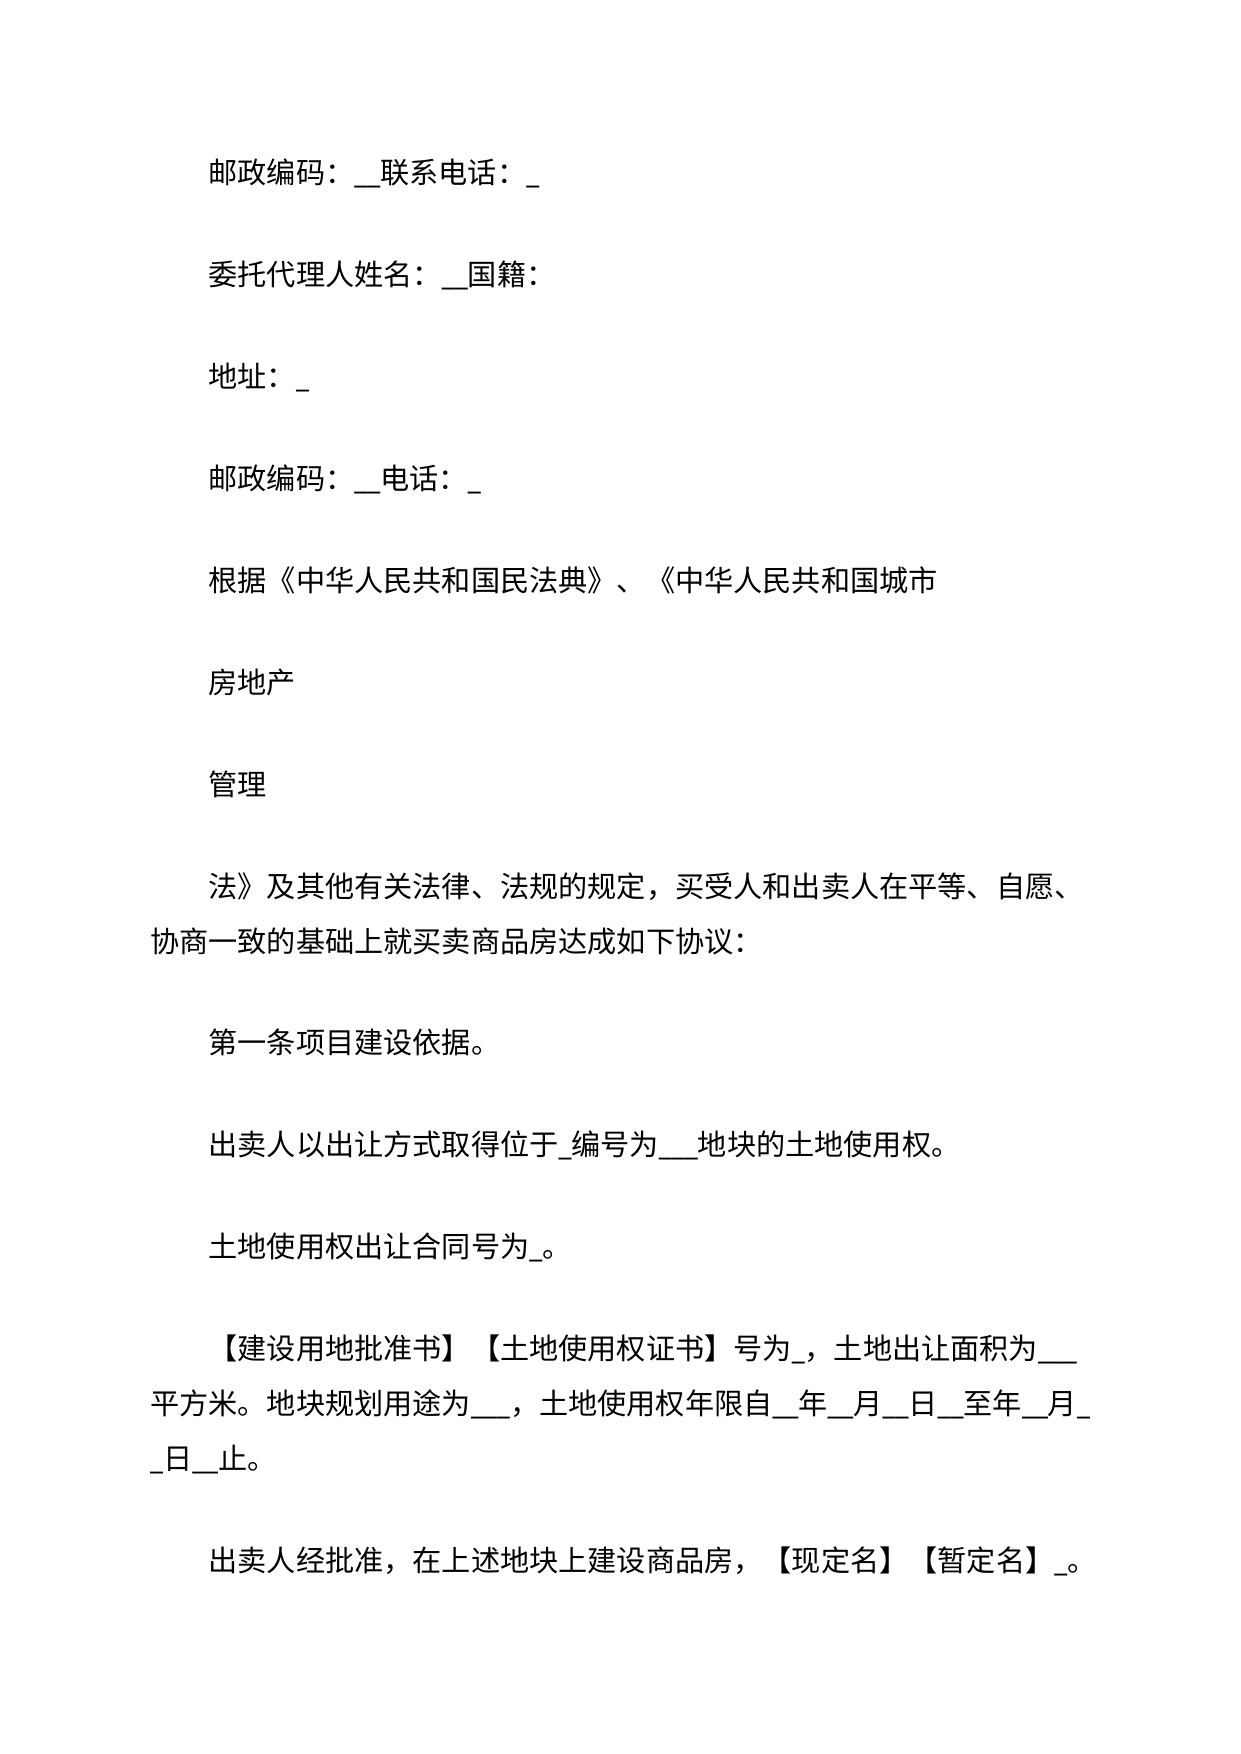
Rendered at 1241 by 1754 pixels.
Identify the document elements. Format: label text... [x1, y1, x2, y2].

text 房地产 [150, 660, 1090, 702]
text 委托代理人姓名：__国籍： [150, 252, 1090, 294]
text 法》及其他有关法律、法规的规定，买受人和出卖人在平等、自愿、协商一致的基础上就买卖商品房达成如下协议： [150, 863, 1090, 960]
text 【建设用地批准书】【土地使用权证书】号为_，土地出让面积为___平方米。地块规划用途为___，土地使用权年限自__年__月__日__至年__月__日__止。 [150, 1326, 1090, 1478]
text 邮政编码：__联系电话：_ [150, 150, 1090, 192]
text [150, 1538, 1090, 1580]
text 出卖人以出让方式取得位于_编号为___地块的土地使用权。 [150, 1122, 1090, 1164]
text 根据《中华人民共和国民法典》、《中华人民共和国城市 [150, 558, 1090, 600]
text 土地使用权出让合同号为_。 [150, 1224, 1090, 1266]
text 邮政编码：__电话：_ [150, 456, 1090, 498]
text 管理 [150, 761, 1090, 804]
text 第一条项目建设依据。 [150, 1020, 1090, 1062]
text 地址：_ [150, 354, 1090, 396]
